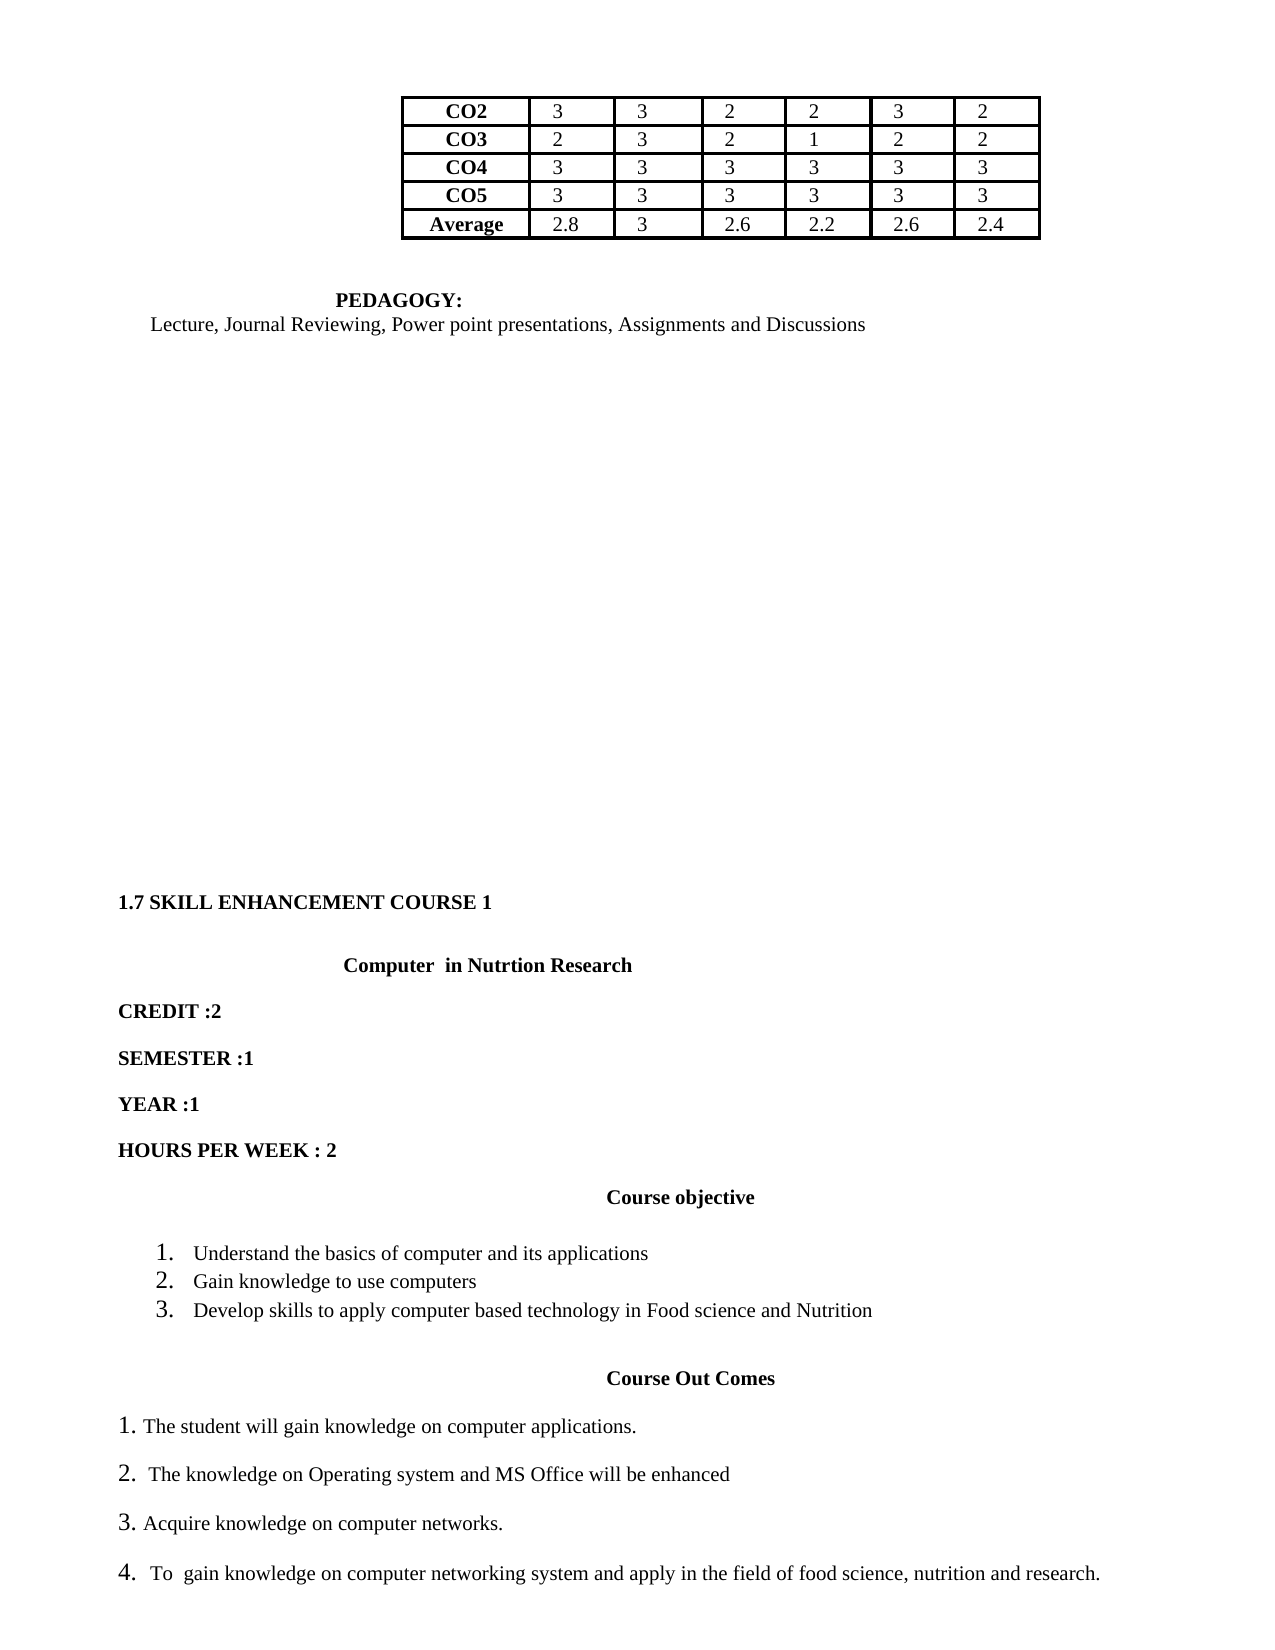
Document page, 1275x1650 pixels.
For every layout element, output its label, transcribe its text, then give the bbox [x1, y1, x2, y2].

list Acquire knowledge on computer networks. [118, 1507, 1262, 1536]
table_cell 3 [873, 183, 953, 208]
text SEMESTER :1 [118, 1046, 1102, 1070]
table_cell 2.4 [956, 211, 1038, 236]
table_cell 2 [704, 127, 784, 152]
list Gain knowledge to use computers [155, 1266, 1262, 1294]
table_cell 3 [616, 99, 701, 124]
table_cell 2.6 [873, 211, 953, 236]
text CREDIT :2 [118, 999, 1102, 1023]
subtitle Course Out Comes [335, 1366, 1262, 1390]
table_cell 2 [787, 99, 869, 124]
list The student will gain knowledge on computer applications. [118, 1410, 1262, 1438]
text Computer in Nutrtion Research [118, 953, 1102, 977]
text HOURS PER WEEK : 2 [118, 1138, 1102, 1162]
text 1.7 SKILL ENHANCEMENT COURSE 1 [118, 890, 1102, 914]
table_cell 2 [873, 127, 953, 152]
table_cell 2 [956, 99, 1038, 124]
table_cell 3 [787, 183, 869, 208]
table_cell 2 [956, 127, 1038, 152]
table_cell 2.8 [531, 211, 613, 236]
list To gain knowledge on computer networking system and apply in the field of food science, nutrition and research. [118, 1557, 1186, 1585]
table_cell 2.6 [704, 211, 784, 236]
list Develop skills to apply computer based technology in Food science and Nutrition [155, 1294, 1262, 1323]
table_cell 1 [787, 127, 869, 152]
list Understand the basics of computer and its applications [155, 1237, 1262, 1266]
table_cell 3 [616, 183, 701, 208]
subtitle Course objective [335, 1185, 1262, 1209]
table_cell 3 [616, 211, 701, 236]
table_cell 3 [704, 183, 784, 208]
table_cell CO2 [404, 99, 528, 124]
table_cell 3 [787, 155, 869, 180]
table_cell Average [404, 211, 528, 236]
table_cell 3 [873, 155, 953, 180]
table_cell CO3 [404, 127, 528, 152]
text PEDAGOGY: [335, 288, 1262, 312]
text YEAR :1 [118, 1092, 1102, 1116]
table_cell 3 [616, 127, 701, 152]
table_cell 3 [531, 99, 613, 124]
table_cell 3 [956, 155, 1038, 180]
table_cell 3 [531, 155, 613, 180]
table_cell CO5 [404, 183, 528, 208]
table_cell 2 [704, 99, 784, 124]
table_cell 3 [616, 155, 701, 180]
list The knowledge on Operating system and MS Office will be enhanced [118, 1458, 1262, 1487]
table_cell 2 [531, 127, 613, 152]
table_cell 3 [873, 99, 953, 124]
table_cell 2.2 [787, 211, 869, 236]
table_cell CO4 [404, 155, 528, 180]
table_cell 3 [531, 183, 613, 208]
text Lecture, Journal Reviewing, Power point presentations, Assignments and Discussions [150, 312, 1262, 336]
table_cell 3 [956, 183, 1038, 208]
table_cell 3 [704, 155, 784, 180]
